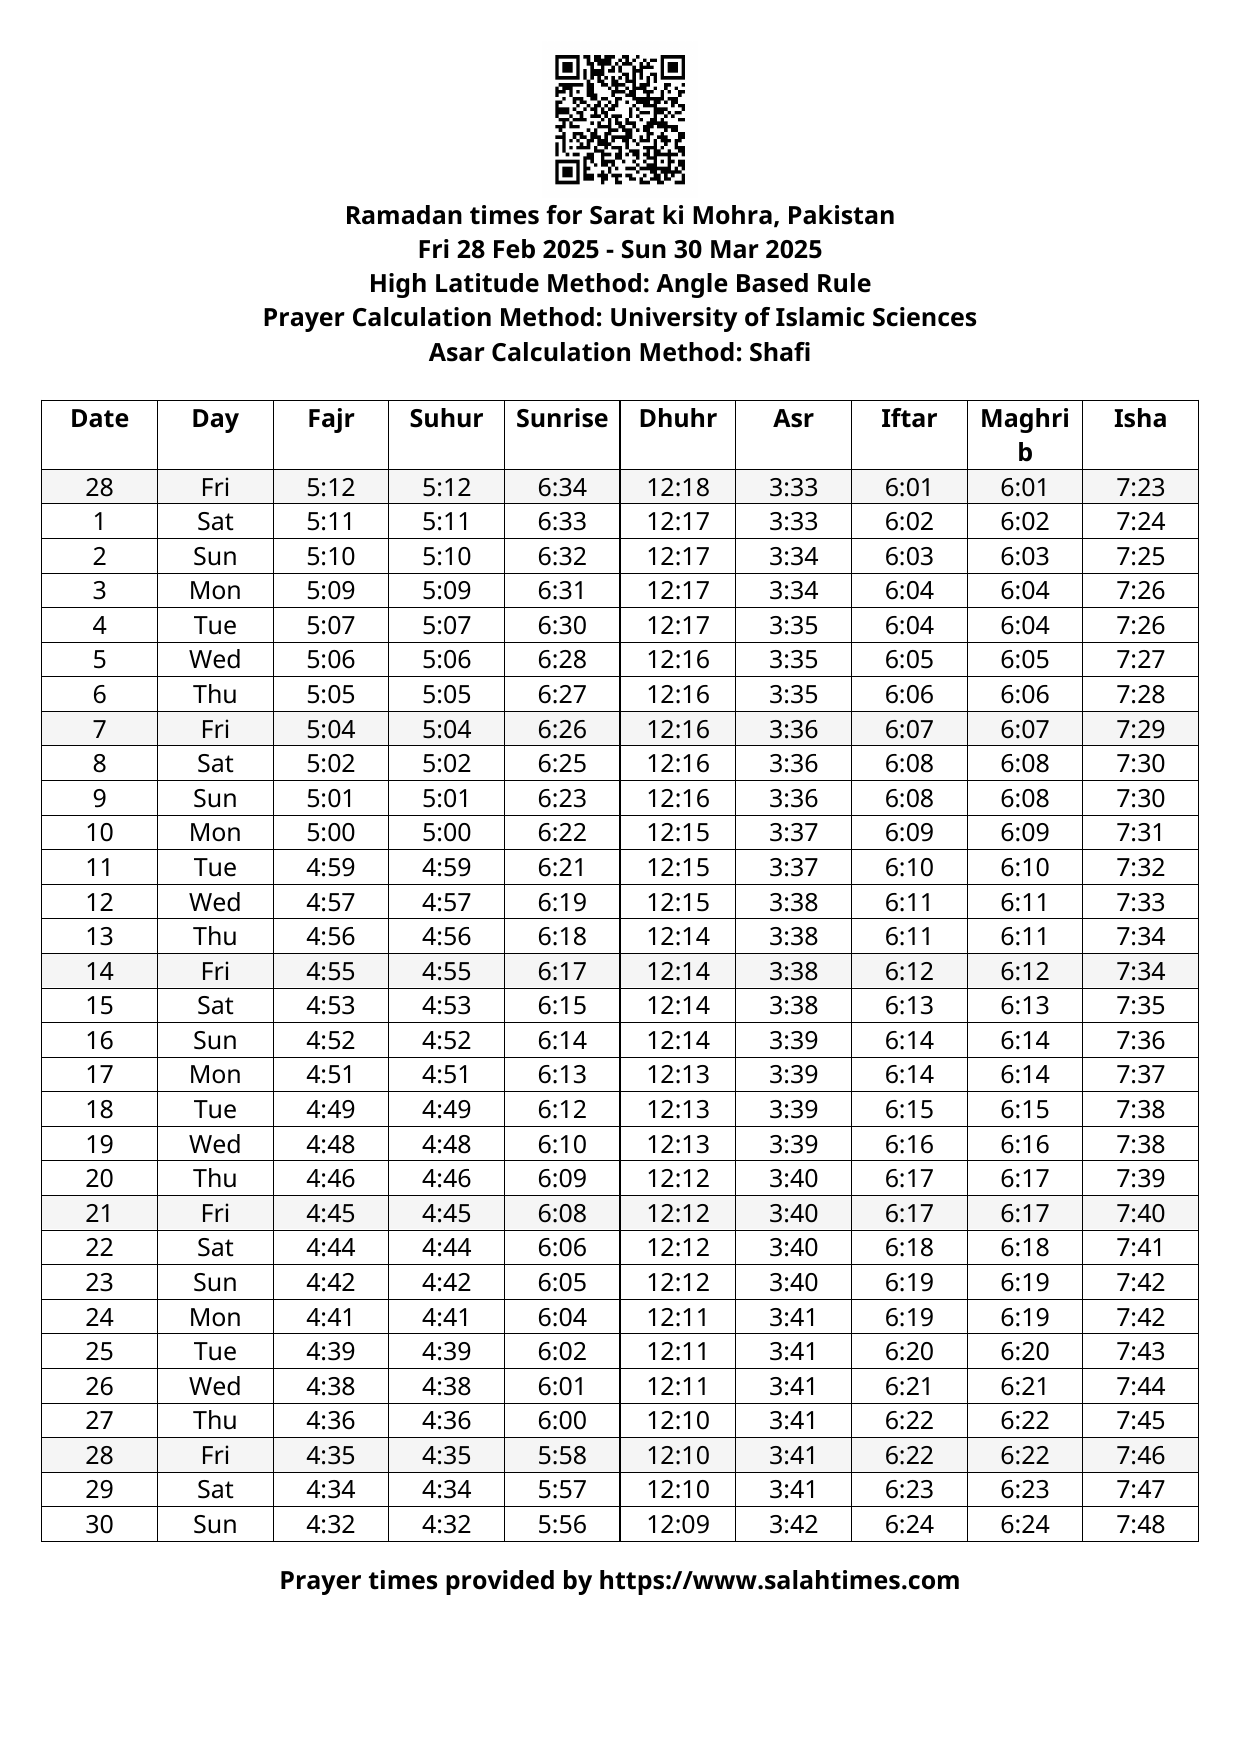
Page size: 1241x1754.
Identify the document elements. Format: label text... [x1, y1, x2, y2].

table_header Isha [1083, 401, 1198, 469]
table_cell 7:38 [1083, 1127, 1198, 1160]
table_cell 6:10 [505, 1127, 619, 1160]
table_cell 6:27 [505, 677, 619, 711]
table_cell 4:57 [389, 885, 504, 918]
table_cell 6:16 [968, 1127, 1082, 1160]
table_cell 6:16 [852, 1127, 967, 1160]
table_cell Thu [158, 1161, 273, 1195]
table_cell 6:26 [505, 712, 619, 745]
table_cell Tue [158, 608, 273, 642]
table_cell 6:21 [852, 1369, 967, 1402]
table_cell 12:10 [621, 1404, 735, 1437]
table_cell 4:56 [389, 919, 504, 953]
table_cell 6:05 [852, 643, 967, 676]
table_cell 4:59 [389, 850, 504, 884]
text Fri 28 Feb 2025 - Sun 30 Mar 2025 [42, 232, 1198, 266]
table_cell 6:14 [852, 1058, 967, 1091]
table_cell 5:09 [389, 574, 504, 607]
table_cell 12:11 [621, 1369, 735, 1402]
table_cell Tue [158, 1334, 273, 1368]
table_cell 6:01 [505, 1369, 619, 1402]
table_cell 6:20 [852, 1334, 967, 1368]
table_cell 7:29 [1083, 712, 1198, 745]
table_cell 14 [42, 954, 157, 987]
table_cell 12:14 [621, 919, 735, 953]
table_cell 7:34 [1083, 954, 1198, 987]
table_cell 6:13 [505, 1058, 619, 1091]
table_cell 12:12 [621, 1161, 735, 1195]
table_cell 3:42 [736, 1507, 851, 1541]
table_cell 6:02 [968, 504, 1082, 538]
table_cell 11 [42, 850, 157, 884]
table_cell Wed [158, 643, 273, 676]
table_cell 6:08 [505, 1196, 619, 1229]
table_cell 6:06 [968, 677, 1082, 711]
table_cell 4:36 [274, 1404, 388, 1437]
table_cell 4:44 [274, 1231, 388, 1264]
table_cell 3:35 [736, 608, 851, 642]
table_cell 7:26 [1083, 608, 1198, 642]
table_cell 6:02 [852, 504, 967, 538]
table_cell Sat [158, 746, 273, 780]
table_cell 12:15 [621, 850, 735, 884]
table_cell 6:32 [505, 539, 619, 572]
table_cell Mon [158, 1058, 273, 1091]
table_cell 12:09 [621, 1507, 735, 1541]
table_cell 4:32 [274, 1507, 388, 1541]
table_cell 3:38 [736, 919, 851, 953]
text Ramadan times for Sarat ki Mohra, Pakistan [42, 198, 1198, 232]
table_cell 7:47 [1083, 1473, 1198, 1506]
table_cell 5:02 [274, 746, 388, 780]
table_cell 6:01 [968, 470, 1082, 503]
table_cell 6:08 [968, 746, 1082, 780]
table_cell 6:04 [968, 608, 1082, 642]
table_cell Mon [158, 816, 273, 849]
table_cell 6:10 [968, 850, 1082, 884]
table_cell 22 [42, 1231, 157, 1264]
table_cell 3:41 [736, 1438, 851, 1472]
table_cell 7:45 [1083, 1404, 1198, 1437]
table_cell 3:39 [736, 1127, 851, 1160]
table_cell 12:17 [621, 504, 735, 538]
table_cell 6:18 [852, 1231, 967, 1264]
table_cell 6:30 [505, 608, 619, 642]
table_cell 5:12 [389, 470, 504, 503]
table_cell 5:04 [389, 712, 504, 745]
table_cell 5:10 [389, 539, 504, 572]
table_cell 6:19 [505, 885, 619, 918]
table_cell 12:16 [621, 677, 735, 711]
table_cell 24 [42, 1300, 157, 1333]
table_cell 3:38 [736, 954, 851, 987]
table_cell 6:11 [852, 885, 967, 918]
table_cell 4:38 [389, 1369, 504, 1402]
table_cell 3:33 [736, 470, 851, 503]
table_cell 4:46 [274, 1161, 388, 1195]
table_cell 5:05 [274, 677, 388, 711]
table_cell 9 [42, 781, 157, 814]
table_cell 3:38 [736, 885, 851, 918]
table_cell 4:52 [389, 1023, 504, 1057]
table_cell 3:40 [736, 1265, 851, 1299]
table_cell 5:58 [505, 1438, 619, 1472]
table_cell 6:03 [968, 539, 1082, 572]
table_header Date [42, 401, 157, 469]
table_cell 8 [42, 746, 157, 780]
table_cell 5:01 [389, 781, 504, 814]
table_cell 5:10 [274, 539, 388, 572]
table_cell 4:39 [389, 1334, 504, 1368]
table_cell 6:24 [852, 1507, 967, 1541]
table_cell 6:17 [852, 1196, 967, 1229]
table_header Fajr [274, 401, 388, 469]
table_cell 6:17 [968, 1196, 1082, 1229]
table_cell Sun [158, 539, 273, 572]
table_cell 6:01 [852, 470, 967, 503]
table_cell 4:35 [389, 1438, 504, 1472]
table_cell 4:59 [274, 850, 388, 884]
table_cell 12:12 [621, 1231, 735, 1264]
table_cell 6:15 [852, 1092, 967, 1126]
table_cell 4:42 [389, 1265, 504, 1299]
table_cell 4:44 [389, 1231, 504, 1264]
table_cell 7:48 [1083, 1507, 1198, 1541]
table_cell 6:03 [852, 539, 967, 572]
table_cell 5:00 [274, 816, 388, 849]
table_cell 6:12 [852, 954, 967, 987]
table_cell 7:30 [1083, 781, 1198, 814]
table_cell 5:06 [274, 643, 388, 676]
table_cell 4:51 [274, 1058, 388, 1091]
table_cell 6:08 [852, 746, 967, 780]
table_cell 6:00 [505, 1404, 619, 1437]
table_cell 1 [42, 504, 157, 538]
table_cell 12:16 [621, 712, 735, 745]
table_cell 5:01 [274, 781, 388, 814]
table_cell 7:40 [1083, 1196, 1198, 1229]
table_cell 6:11 [968, 919, 1082, 953]
table_cell 6:09 [968, 816, 1082, 849]
table_cell 3:40 [736, 1161, 851, 1195]
table_cell 6:06 [505, 1231, 619, 1264]
table_cell 6:11 [852, 919, 967, 953]
table_cell 12:15 [621, 816, 735, 849]
table_cell 6:14 [968, 1023, 1082, 1057]
table_cell 4:35 [274, 1438, 388, 1472]
table_cell 23 [42, 1265, 157, 1299]
table_cell 6:05 [968, 643, 1082, 676]
table_cell Mon [158, 574, 273, 607]
table_cell 12:10 [621, 1473, 735, 1506]
table_cell 3:34 [736, 539, 851, 572]
table_cell 4 [42, 608, 157, 642]
table_cell 3:39 [736, 1092, 851, 1126]
table_cell 12:10 [621, 1438, 735, 1472]
table_cell 7:46 [1083, 1438, 1198, 1472]
table_cell 4:53 [389, 989, 504, 1022]
table_cell 6:17 [852, 1161, 967, 1195]
table_cell 6:04 [852, 574, 967, 607]
table_cell 6:21 [968, 1369, 1082, 1402]
table_cell 6:10 [852, 850, 967, 884]
table_cell 12:13 [621, 1092, 735, 1126]
table_cell 5:12 [274, 470, 388, 503]
table_cell 6:07 [852, 712, 967, 745]
table_cell 7 [42, 712, 157, 745]
table_cell 12:12 [621, 1196, 735, 1229]
table_header Asr [736, 401, 851, 469]
table_cell 7:41 [1083, 1231, 1198, 1264]
table_cell 6:14 [852, 1023, 967, 1057]
table_cell 3:35 [736, 643, 851, 676]
table_cell 4:36 [389, 1404, 504, 1437]
table_cell 6:18 [505, 919, 619, 953]
table_cell 6:24 [968, 1507, 1082, 1541]
text Prayer times provided by https://www.salahtimes.com [42, 1563, 1198, 1597]
table_cell 3:33 [736, 504, 851, 538]
table_cell 4:46 [389, 1161, 504, 1195]
table_cell 6:19 [968, 1300, 1082, 1333]
table_cell 4:34 [389, 1473, 504, 1506]
table_cell 7:42 [1083, 1300, 1198, 1333]
table_cell 4:56 [274, 919, 388, 953]
table_cell 6:14 [505, 1023, 619, 1057]
table_cell 6:13 [968, 989, 1082, 1022]
table_cell 4:55 [389, 954, 504, 987]
table_cell 12:13 [621, 1058, 735, 1091]
table_cell 7:43 [1083, 1334, 1198, 1368]
table_cell 26 [42, 1369, 157, 1402]
table_cell 19 [42, 1127, 157, 1160]
table_cell 13 [42, 919, 157, 953]
table_cell 6:31 [505, 574, 619, 607]
table_cell Sat [158, 504, 273, 538]
table_cell 6:22 [505, 816, 619, 849]
table_header Dhuhr [621, 401, 735, 469]
table_cell 6:09 [505, 1161, 619, 1195]
table_cell 3:37 [736, 816, 851, 849]
table_cell 6:08 [968, 781, 1082, 814]
text Asar Calculation Method: Shafi [42, 334, 1198, 368]
table_cell 6:04 [505, 1300, 619, 1333]
table_cell 3:41 [736, 1473, 851, 1506]
table_cell 29 [42, 1473, 157, 1506]
table_cell 6:23 [852, 1473, 967, 1506]
table_cell 4:45 [274, 1196, 388, 1229]
table_cell 5 [42, 643, 157, 676]
table_cell 6:23 [968, 1473, 1082, 1506]
table_cell Wed [158, 885, 273, 918]
text Prayer Calculation Method: University of Islamic Sciences [42, 300, 1198, 334]
table_cell 6:12 [505, 1092, 619, 1126]
table_cell 5:04 [274, 712, 388, 745]
table_cell 27 [42, 1404, 157, 1437]
table_cell 7:38 [1083, 1092, 1198, 1126]
table_cell 7:26 [1083, 574, 1198, 607]
table_cell 7:35 [1083, 989, 1198, 1022]
table_cell 6:06 [852, 677, 967, 711]
table_cell 3:39 [736, 1023, 851, 1057]
table_cell Wed [158, 1369, 273, 1402]
table_cell Fri [158, 1438, 273, 1472]
table_cell 4:49 [389, 1092, 504, 1126]
table_header Maghrib [968, 401, 1082, 469]
table_cell 10 [42, 816, 157, 849]
table_cell 12:11 [621, 1300, 735, 1333]
table_cell 4:49 [274, 1092, 388, 1126]
table_cell Sun [158, 781, 273, 814]
table_header Iftar [852, 401, 967, 469]
table_cell 4:41 [389, 1300, 504, 1333]
table_cell 6:34 [505, 470, 619, 503]
table_cell 6:04 [852, 608, 967, 642]
table_cell Sat [158, 1231, 273, 1264]
table_cell 3:36 [736, 712, 851, 745]
table_cell 4:55 [274, 954, 388, 987]
table_cell 5:11 [274, 504, 388, 538]
table_cell 6:15 [505, 989, 619, 1022]
table_cell Fri [158, 954, 273, 987]
table_cell 6:19 [968, 1265, 1082, 1299]
table_cell 12:16 [621, 781, 735, 814]
table_cell Thu [158, 677, 273, 711]
table_header Suhur [389, 401, 504, 469]
table_cell 5:07 [274, 608, 388, 642]
table_cell 7:25 [1083, 539, 1198, 572]
table_cell 5:09 [274, 574, 388, 607]
table_cell 5:07 [389, 608, 504, 642]
table_cell Mon [158, 1300, 273, 1333]
table_cell 3:37 [736, 850, 851, 884]
table_cell 6:11 [968, 885, 1082, 918]
table_cell 4:38 [274, 1369, 388, 1402]
table_cell 3:39 [736, 1058, 851, 1091]
table_cell 5:06 [389, 643, 504, 676]
table_cell 4:41 [274, 1300, 388, 1333]
table_cell 7:31 [1083, 816, 1198, 849]
table_cell 12:17 [621, 608, 735, 642]
table_cell 4:42 [274, 1265, 388, 1299]
table_cell 5:56 [505, 1507, 619, 1541]
table_cell 6:15 [968, 1092, 1082, 1126]
table_cell 3:41 [736, 1404, 851, 1437]
table_cell 20 [42, 1161, 157, 1195]
table_cell 28 [42, 470, 157, 503]
table_cell 4:45 [389, 1196, 504, 1229]
table_cell 3:41 [736, 1300, 851, 1333]
table_cell 6:05 [505, 1265, 619, 1299]
table_cell 3 [42, 574, 157, 607]
table_cell 5:00 [389, 816, 504, 849]
table_cell 6:08 [852, 781, 967, 814]
table_cell 12:11 [621, 1334, 735, 1368]
table_cell 7:28 [1083, 677, 1198, 711]
table_cell 12:14 [621, 1023, 735, 1057]
table_cell 7:27 [1083, 643, 1198, 676]
table_cell 7:33 [1083, 885, 1198, 918]
table_cell 6:22 [852, 1438, 967, 1472]
table_cell 3:36 [736, 781, 851, 814]
table_cell Wed [158, 1127, 273, 1160]
table_cell 3:36 [736, 746, 851, 780]
table_cell 6:19 [852, 1265, 967, 1299]
table_cell 12:13 [621, 1127, 735, 1160]
table_cell 6:25 [505, 746, 619, 780]
table_cell 6:19 [852, 1300, 967, 1333]
table_cell 6:17 [505, 954, 619, 987]
table_cell 7:32 [1083, 850, 1198, 884]
table_cell 6:14 [968, 1058, 1082, 1091]
table_cell 6:07 [968, 712, 1082, 745]
table_cell 4:52 [274, 1023, 388, 1057]
table_cell 3:40 [736, 1196, 851, 1229]
table_cell 6:22 [968, 1404, 1082, 1437]
table_header Day [158, 401, 273, 469]
table_cell 28 [42, 1438, 157, 1472]
table_cell 7:44 [1083, 1369, 1198, 1402]
table_cell 7:24 [1083, 504, 1198, 538]
table_cell 17 [42, 1058, 157, 1091]
table_header Sunrise [505, 401, 619, 469]
table_cell 25 [42, 1334, 157, 1368]
table_cell 6:04 [968, 574, 1082, 607]
table_cell 12:17 [621, 574, 735, 607]
table_cell Tue [158, 1092, 273, 1126]
table_cell 12 [42, 885, 157, 918]
text High Latitude Method: Angle Based Rule [42, 266, 1198, 300]
table_cell Tue [158, 850, 273, 884]
table_cell 7:23 [1083, 470, 1198, 503]
table_cell 6:33 [505, 504, 619, 538]
table_cell 4:34 [274, 1473, 388, 1506]
table_cell 16 [42, 1023, 157, 1057]
table_cell 12:17 [621, 539, 735, 572]
table_cell 6:12 [968, 954, 1082, 987]
table_cell 6:22 [852, 1404, 967, 1437]
table_cell 5:11 [389, 504, 504, 538]
table_cell 7:30 [1083, 746, 1198, 780]
table_cell 6:17 [968, 1161, 1082, 1195]
table_cell 12:16 [621, 746, 735, 780]
table_cell 6:28 [505, 643, 619, 676]
table_cell 6 [42, 677, 157, 711]
table_cell 4:48 [274, 1127, 388, 1160]
table_cell Thu [158, 1404, 273, 1437]
table_cell 6:20 [968, 1334, 1082, 1368]
table_cell 6:02 [505, 1334, 619, 1368]
table_cell 12:14 [621, 954, 735, 987]
table_cell Fri [158, 712, 273, 745]
table_cell 4:57 [274, 885, 388, 918]
table_cell 30 [42, 1507, 157, 1541]
table_cell 4:48 [389, 1127, 504, 1160]
table_cell Sat [158, 1473, 273, 1506]
table_cell 3:35 [736, 677, 851, 711]
table_cell Sun [158, 1265, 273, 1299]
table_cell 6:22 [968, 1438, 1082, 1472]
table_cell 12:12 [621, 1265, 735, 1299]
table_cell 15 [42, 989, 157, 1022]
table_cell 6:18 [968, 1231, 1082, 1264]
table_cell 21 [42, 1196, 157, 1229]
table_cell 7:39 [1083, 1161, 1198, 1195]
table_cell Sun [158, 1023, 273, 1057]
table_cell Fri [158, 470, 273, 503]
table_cell 6:21 [505, 850, 619, 884]
table_cell 5:02 [389, 746, 504, 780]
table_cell 7:34 [1083, 919, 1198, 953]
table_cell 7:36 [1083, 1023, 1198, 1057]
table_cell 4:32 [389, 1507, 504, 1541]
table_cell 3:40 [736, 1231, 851, 1264]
table_cell 3:38 [736, 989, 851, 1022]
table_cell 12:18 [621, 470, 735, 503]
table_cell Thu [158, 919, 273, 953]
table_cell 12:14 [621, 989, 735, 1022]
table_cell 4:51 [389, 1058, 504, 1091]
table_cell Sat [158, 989, 273, 1022]
table_cell 5:57 [505, 1473, 619, 1506]
table_cell 7:42 [1083, 1265, 1198, 1299]
table_cell 4:39 [274, 1334, 388, 1368]
table_cell 6:23 [505, 781, 619, 814]
table_cell 12:16 [621, 643, 735, 676]
table_cell 6:09 [852, 816, 967, 849]
table_cell 12:15 [621, 885, 735, 918]
table_cell 7:37 [1083, 1058, 1198, 1091]
table_cell 4:53 [274, 989, 388, 1022]
table_cell Sun [158, 1507, 273, 1541]
table_cell 5:05 [389, 677, 504, 711]
table_cell Fri [158, 1196, 273, 1229]
table_cell 18 [42, 1092, 157, 1126]
table_cell 3:34 [736, 574, 851, 607]
table_cell 6:13 [852, 989, 967, 1022]
picture [542, 41, 699, 198]
table_cell 3:41 [736, 1334, 851, 1368]
table_cell 3:41 [736, 1369, 851, 1402]
table_cell 2 [42, 539, 157, 572]
